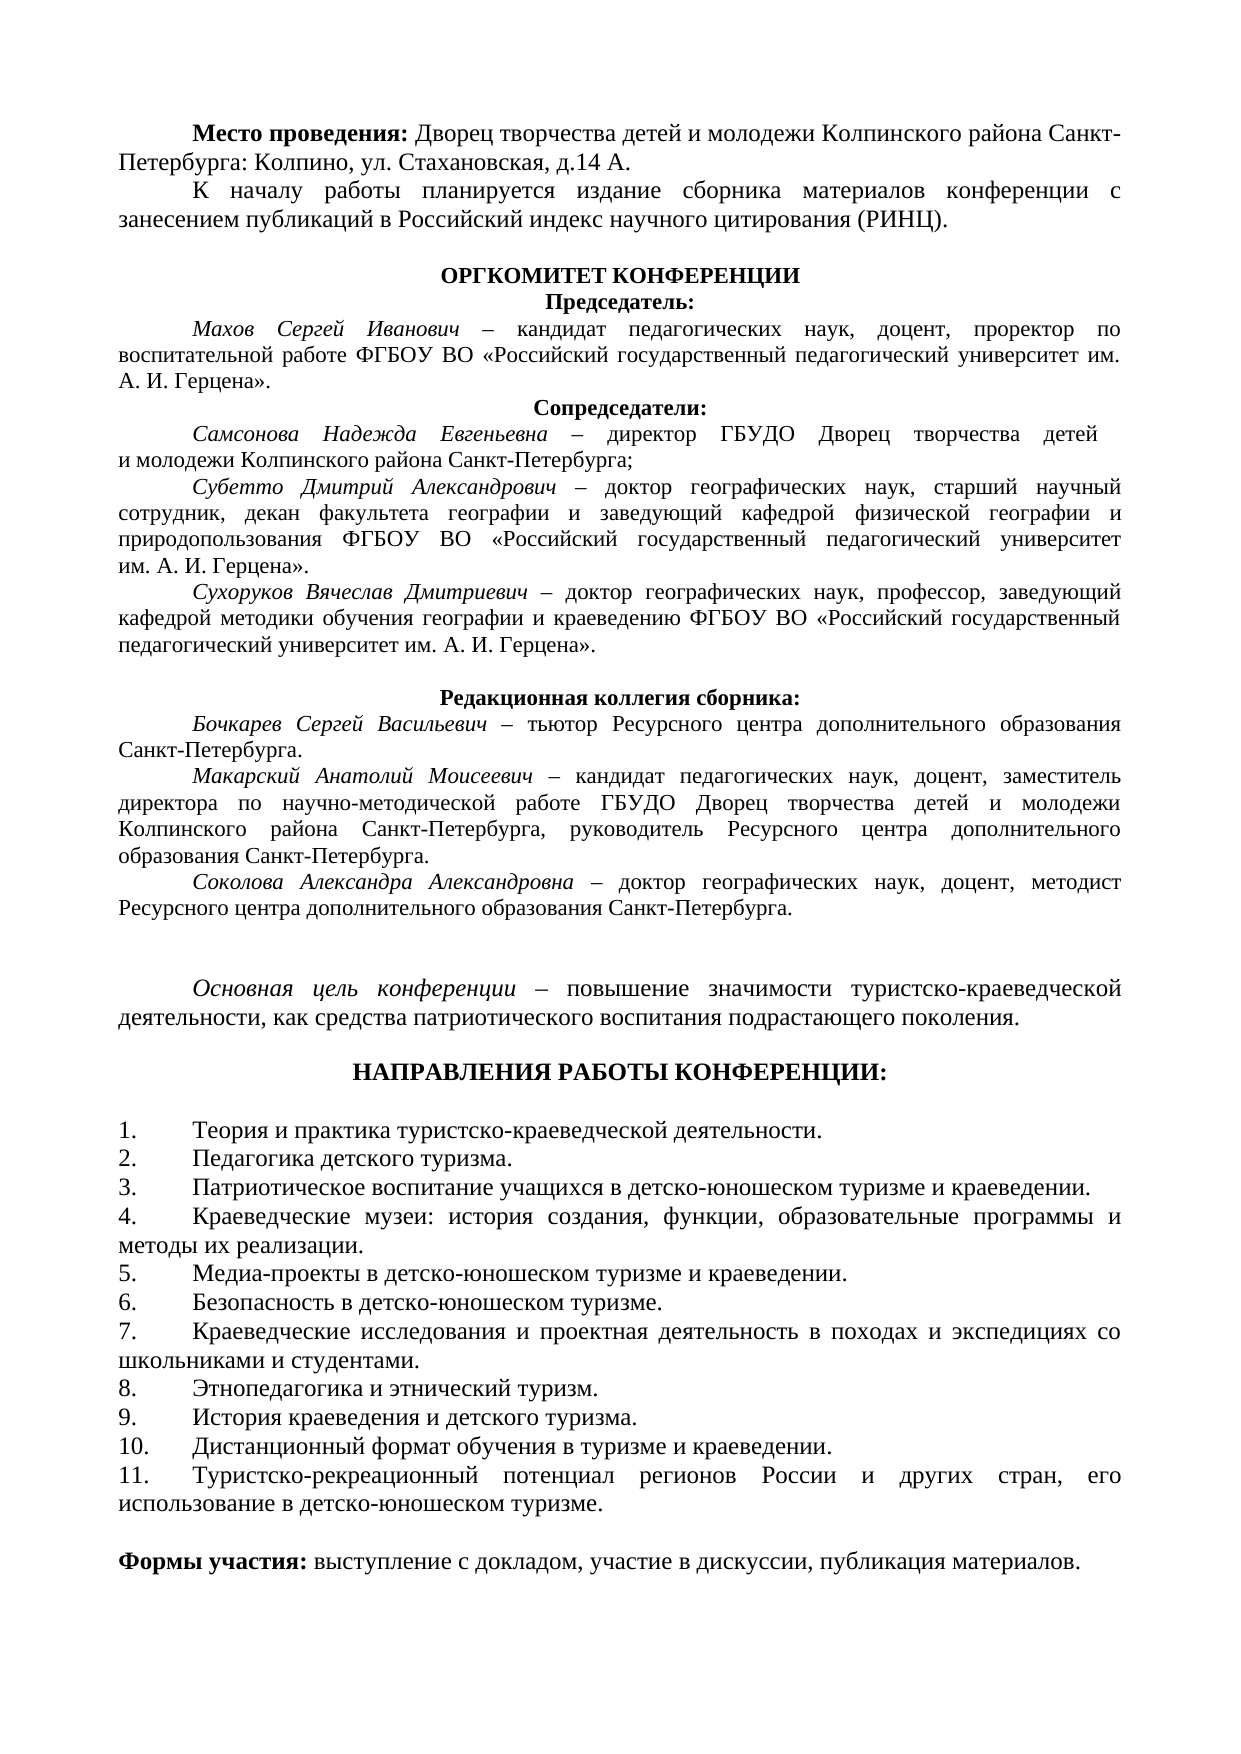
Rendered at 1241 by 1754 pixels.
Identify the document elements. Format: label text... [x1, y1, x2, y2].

text Соколова Александра Александровна – доктор географических наук, доцент, методист Ресурсного центра дополнительного образования Санкт-Петербурга. [118, 868, 1122, 921]
list Педагогика детского туризма. [118, 1143, 1122, 1172]
text ОРГКОМИТЕТ КОНФЕРЕНЦИИ [118, 262, 1122, 288]
text К началу работы планируется издание сборника материалов конференции с занесением публикаций в Российский индекс научного цитирования (РИНЦ). [118, 176, 1122, 233]
text Основная цель конференции – повышение значимости туристско-краеведческой деятельности, как средства патриотического воспитания подрастающего поколения. [118, 973, 1122, 1031]
text Бочкарев Сергей Васильевич – тьютор Ресурсного центра дополнительного образования Санкт-Петербурга. [118, 710, 1122, 763]
list Краеведческие музеи: история создания, функции, образовательные программы и методы их реализации. [118, 1201, 1122, 1258]
text Сухоруков Вячеслав Дмитриевич – доктор географических наук, профессор, заведующий кафедрой методики обучения географии и краеведению ФГБОУ ВО «Российский государственный педагогический университет им. А. И. Герцена». [118, 578, 1122, 657]
text НАПРАВЛЕНИЯ РАБОТЫ КОНФЕРЕНЦИИ: [118, 1057, 1122, 1086]
list Краеведческие исследования и проектная деятельность в походах и экспедициях со школьниками и студентами. [118, 1316, 1122, 1373]
list Дистанционный формат обучения в туризме и краеведении. [118, 1431, 1122, 1460]
text Макарский Анатолий Моисеевич – кандидат педагогических наук, доцент, заместитель директора по научно-методической работе ГБУДО Дворец творчества детей и молодежи Колпинского района Санкт-Петербурга, руководитель Ресурсного центра дополнительного образования Санкт-Петербурга. [118, 763, 1122, 868]
list Медиа-проекты в детско-юношеском туризме и краеведении. [118, 1258, 1122, 1287]
list Патриотическое воспитание учащихся в детско-юношеском туризме и краеведении. [118, 1172, 1122, 1201]
list Теория и практика туристско-краеведческой деятельности. [118, 1115, 1122, 1143]
list Этнопедагогика и этнический туризм. [118, 1373, 1122, 1402]
list История краеведения и детского туризма. [118, 1402, 1122, 1431]
text Редакционная коллегия сборника: [118, 683, 1122, 710]
list Безопасность в детско-юношеском туризме. [118, 1287, 1122, 1316]
text Самсонова Надежда Евгеньевна – директор ГБУДО Дворец творчества детей и молодежи Колпинского района Санкт-Петербурга; [118, 420, 1122, 473]
text Сопредседатели: [118, 394, 1122, 420]
text Место проведения: Дворец творчества детей и молодежи Колпинского района Санкт-Петербурга: Колпино, ул. Стахановская, д.14 А. [118, 118, 1122, 176]
list Формы участия: выступление с докладом, участие в дискуссии, публикация материалов. [118, 1546, 1122, 1575]
text Субетто Дмитрий Александрович – доктор географических наук, старший научный сотрудник, декан факультета географии и заведующий кафедрой физической географии и природопользования ФГБОУ ВО «Российский государственный педагогический университет им. А. И. Герцена». [118, 473, 1122, 578]
list Туристско-рекреационный потенциал регионов России и других стран, его использование в детско-юношеском туризме. [118, 1460, 1122, 1517]
text Махов Сергей Иванович – кандидат педагогических наук, доцент, проректор по воспитательной работе ФГБОУ ВО «Российский государственный педагогический университет им. А. И. Герцена». [118, 314, 1122, 394]
text Председатель: [118, 288, 1122, 314]
